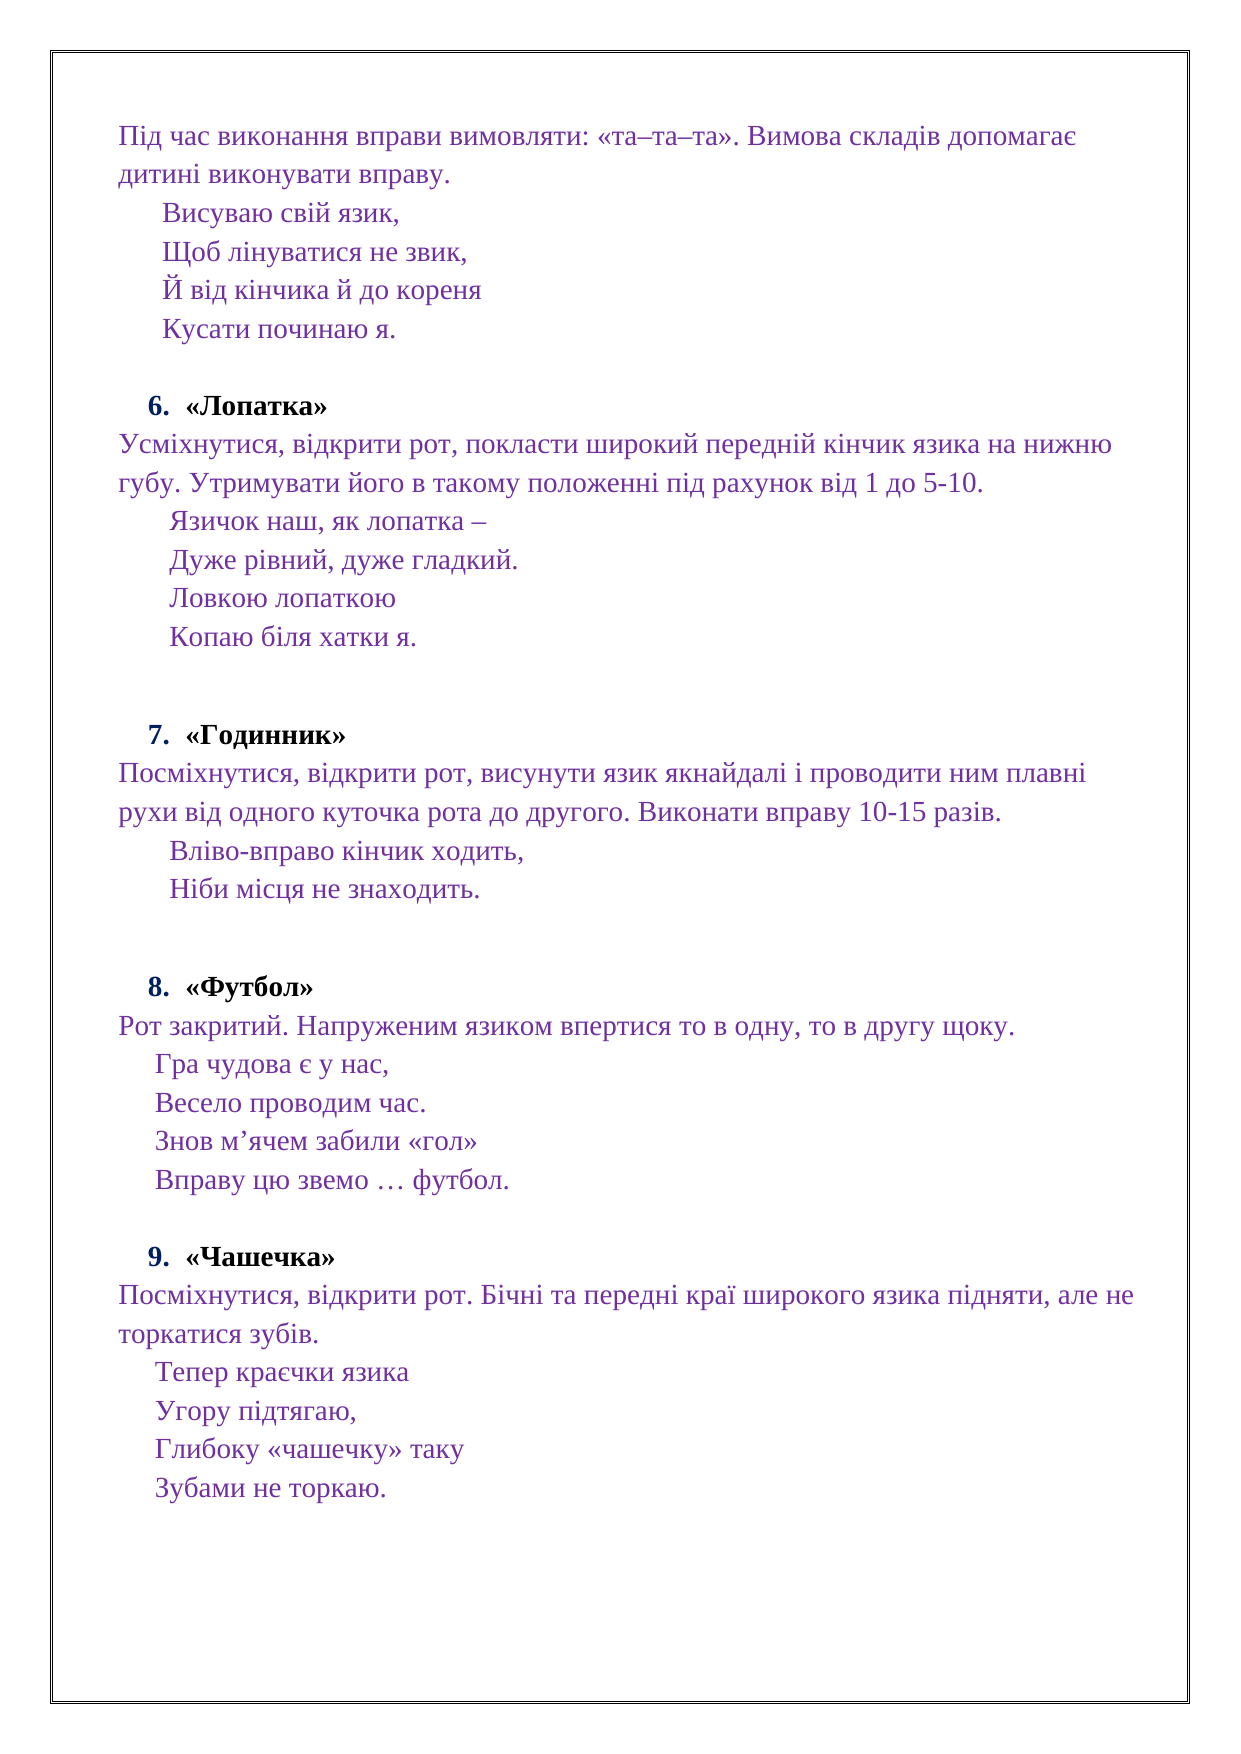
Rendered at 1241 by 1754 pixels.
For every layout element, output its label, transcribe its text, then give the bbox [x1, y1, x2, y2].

text Кусати починаю я. [118, 311, 1152, 344]
text Дуже рівний, дуже гладкий. [118, 542, 1152, 576]
text Щоб лінуватися не звик, [118, 234, 1152, 267]
text Весело проводим час. [118, 1085, 1152, 1118]
text Посміхнутися, відкрити рот. Бічні та передні краї широкого язика підняти, але не торкатися зубів. [118, 1277, 1152, 1349]
text Копаю біля хатки я. [118, 619, 1152, 653]
text Вліво-вправо кінчик ходить, [118, 833, 1152, 866]
text Угору підтягаю, [118, 1393, 1152, 1427]
text Й від кінчика й до кореня [118, 272, 1152, 306]
text Тепер краєчки язика [118, 1354, 1152, 1388]
text Висуваю свій язик, [118, 195, 1152, 229]
text Язичок наш, як лопатка – [118, 503, 1152, 537]
list «Чашечка» [148, 1239, 1152, 1272]
text Знов м’ячем забили «гол» [118, 1123, 1152, 1157]
text Ніби місця не знаходить. [118, 871, 1152, 905]
text Глибоку «чашечку» таку [118, 1432, 1152, 1465]
list «Футбол» [148, 969, 1152, 1003]
text Усміхнутися, відкрити рот, покласти широкий передній кінчик язика на нижню губу. Утримувати його в такому положенні під рахунок від 1 до 5-10. [118, 426, 1152, 498]
text Вправу цю звемо … футбол. [118, 1162, 1152, 1195]
text Ловкою лопаткою [118, 581, 1152, 614]
text Посміхнутися, відкрити рот, висунути язик якнайдалі і проводити ним плавні рухи від одного куточка рота до другого. Виконати вправу 10-15 разів. [118, 756, 1152, 828]
text Під час виконання вправи вимовляти: «та–та–та». Вимова складів допомагає дитині виконувати вправу. [118, 118, 1152, 190]
list «Лопатка» [148, 388, 1152, 421]
text Рот закритий. Напруженим язиком впертися то в одну, то в другу щоку. [118, 1008, 1152, 1041]
list «Годинник» [148, 717, 1152, 751]
text Гра чудова є у нас, [118, 1046, 1152, 1080]
text Зубами не торкаю. [118, 1470, 1152, 1504]
